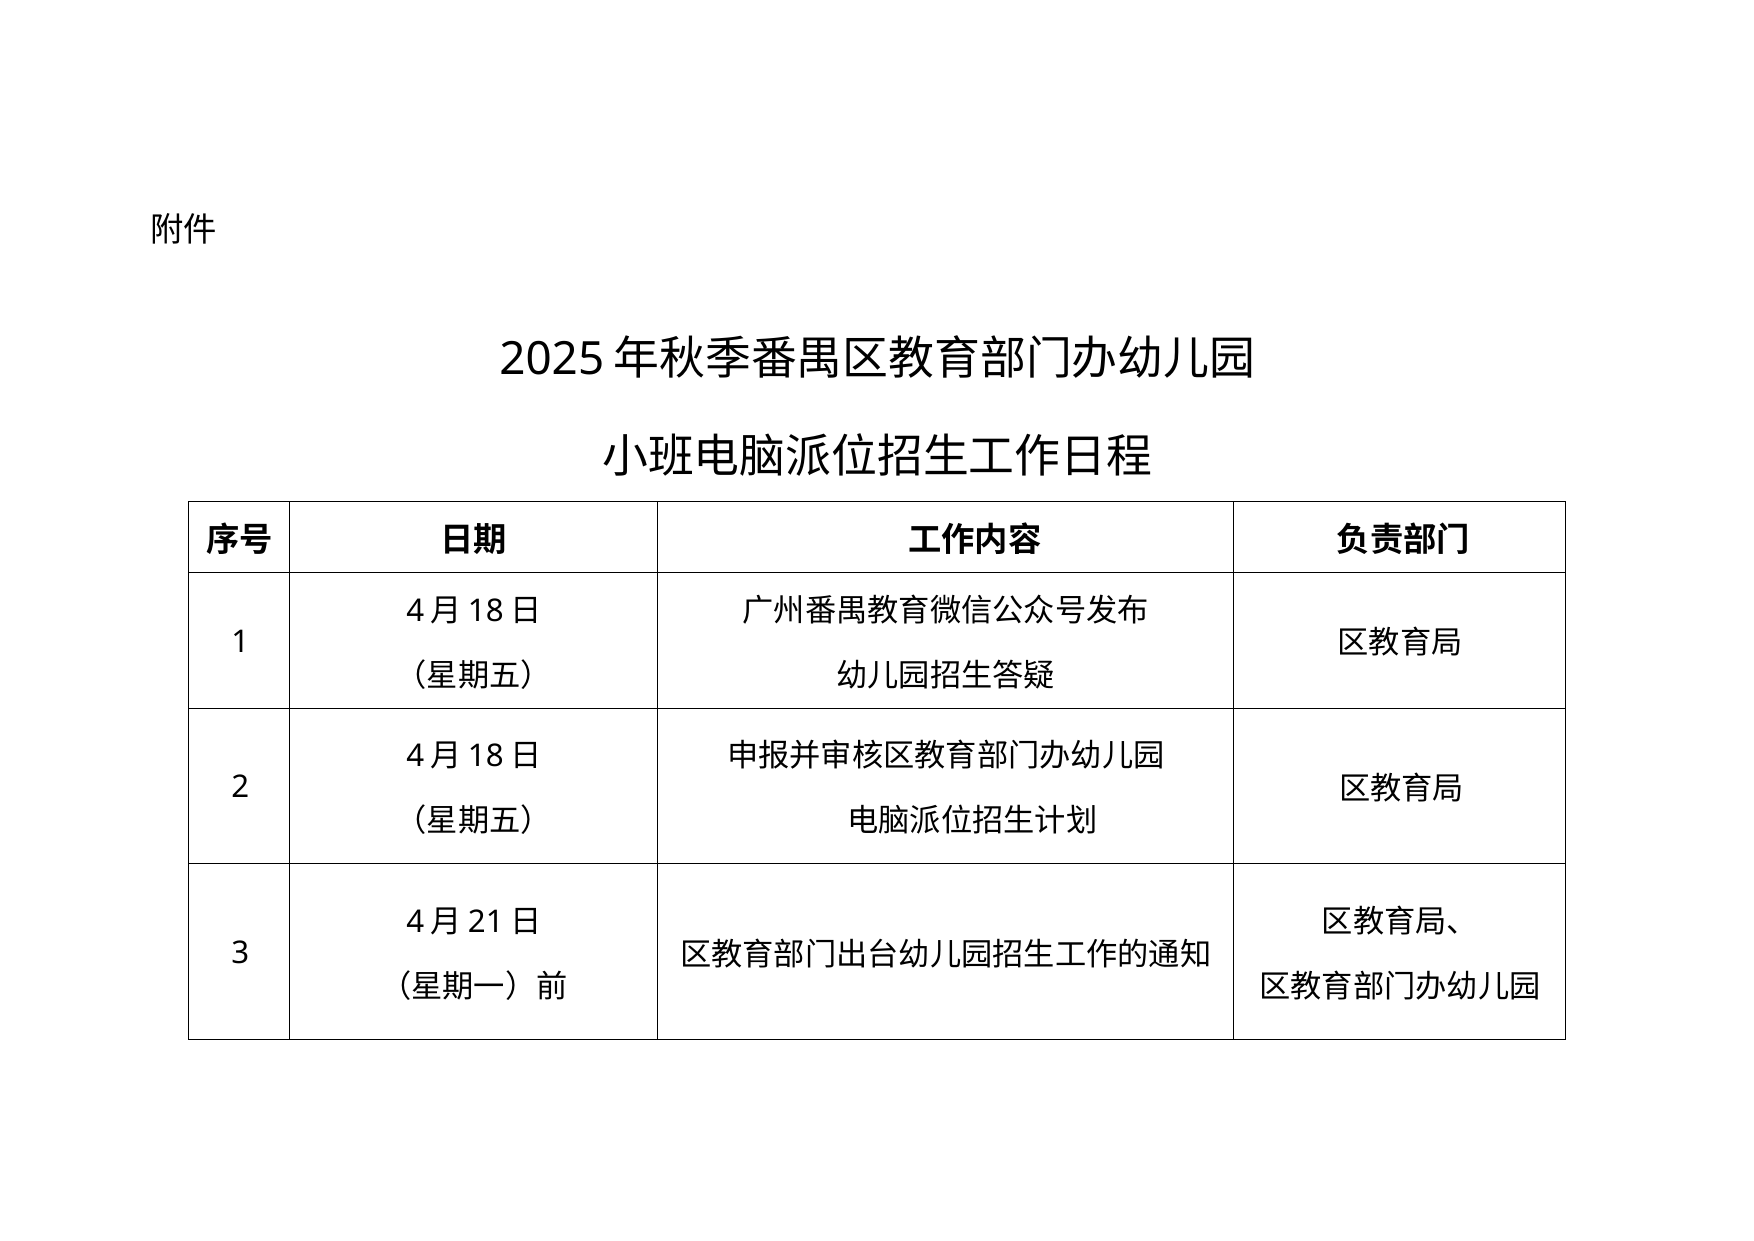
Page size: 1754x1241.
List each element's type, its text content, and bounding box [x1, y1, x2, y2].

table_cell 区教育部门出台幼儿园招生工作的通知 [658, 864, 1233, 1039]
text 附件 [150, 198, 1604, 252]
table_cell 4月18日 （星期五） [290, 709, 657, 863]
text 2025年秋季番禺区教育部门办幼儿园 [150, 306, 1604, 403]
table_header 序号 [189, 502, 289, 572]
table_cell 2 [189, 709, 289, 863]
table_cell 4月18日 （星期五） [290, 573, 657, 708]
table_cell 4月21日 （星期一）前 [290, 864, 657, 1039]
table_cell 1 [189, 573, 289, 708]
table_header 工作内容 [658, 502, 1233, 572]
table_cell 3 [189, 864, 289, 1039]
table_header 日期 [290, 502, 657, 572]
table_cell 区教育局、 区教育部门办幼儿园 [1234, 864, 1565, 1039]
table_cell 广州番禺教育微信公众号发布 幼儿园招生答疑 [658, 573, 1233, 708]
text 小班电脑派位招生工作日程 [150, 403, 1604, 501]
table_cell 申报并审核区教育部门办幼儿园 电脑派位招生计划 [658, 709, 1233, 863]
table_cell 区教育局 [1234, 573, 1565, 708]
table_header 负责部门 [1234, 502, 1565, 572]
table_cell 区教育局 [1234, 709, 1565, 863]
